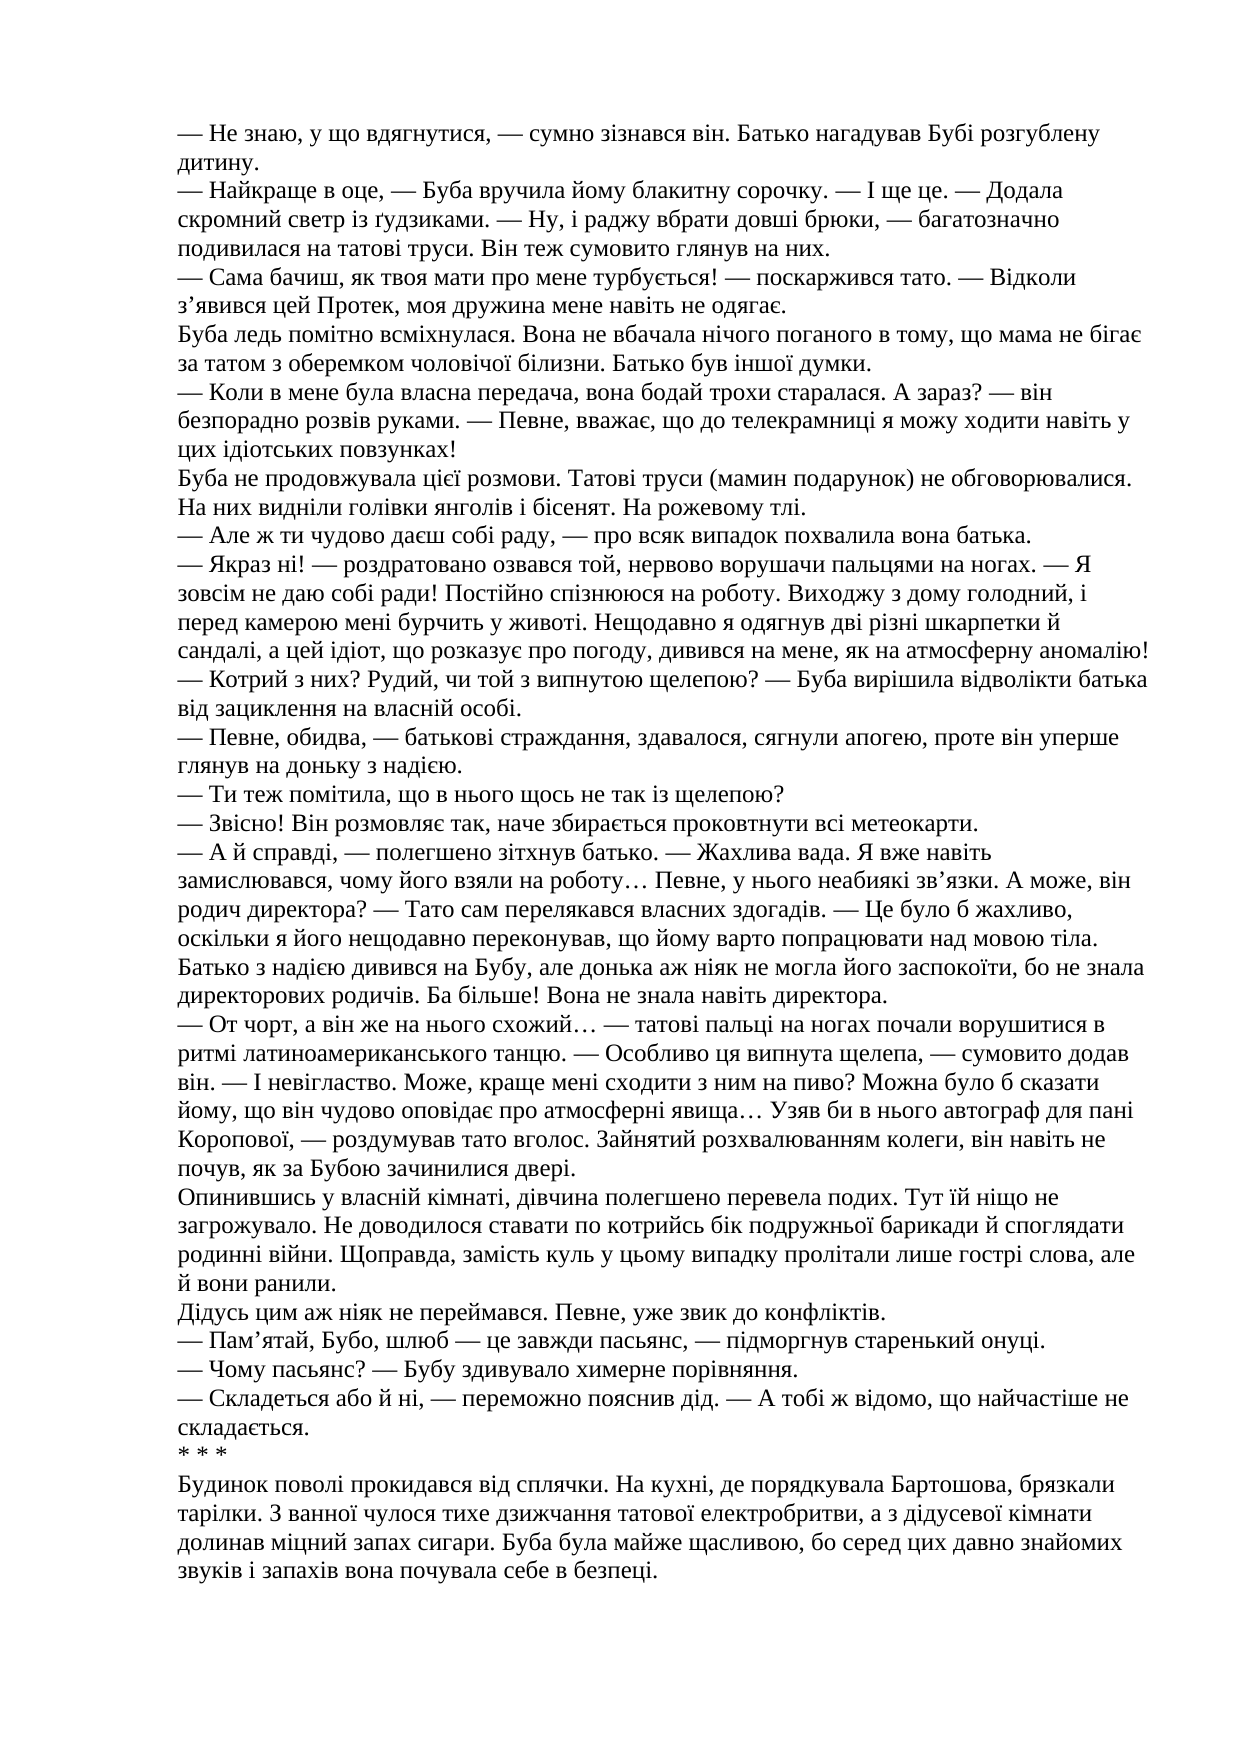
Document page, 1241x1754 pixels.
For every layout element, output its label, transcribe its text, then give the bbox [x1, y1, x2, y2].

text — Якраз ні! — роздратовано озвався той, нервово ворушачи пальцями на ногах. — Я зовсім не даю собі ради! Постійно спізнююся на роботу. Виходжу з дому голодний, і перед камерою мені бурчить у животі. Нещодавно я одягнув дві різні шкарпетки й сандалі, а цей ідіот, що розказує про погоду, дивився на мене, як на атмосферну аномалію! [177, 549, 1152, 664]
text — А й справді, — полегшено зітхнув батько. — Жахлива вада. Я вже навіть замислювався, чому його взяли на роботу… Певне, у нього неабиякі зв’язки. А може, він родич директора? — Тато сам перелякався власних здогадів. — Це було б жахливо, оскільки я його нещодавно переконував, що йому варто попрацювати над мовою тіла. [177, 837, 1152, 952]
text * * * [177, 1441, 1152, 1469]
text — От чорт, а він же на нього схожий… — татові пальці на ногах почали ворушитися в ритмі латиноамериканського танцю. — Особливо ця випнута щелепа, — сумовито додав він. — І невігластво. Може, краще мені сходити з ним на пиво? Можна було б сказати йому, що він чудово оповідає про атмосферні явища… Узяв би в нього автограф для пані Коропової, — роздумував тато вголос. Зайнятий розхвалюванням колеги, він навіть не почув, як за Бубою зачинилися двері. [177, 1009, 1152, 1182]
text Дідусь цим аж ніяк не переймався. Певне, уже звик до конфліктів. [177, 1297, 1152, 1326]
text — Але ж ти чудово даєш собі раду, — про всяк випадок похвалила вона батька. [177, 521, 1152, 549]
text — Чому пасьянс? — Бубу здивувало химерне порівняння. [177, 1354, 1152, 1383]
text — Ти теж помітила, що в нього щось не так із щелепою? [177, 779, 1152, 808]
text Батько з надією дивився на Бубу, але донька аж ніяк не могла його заспокоїти, бо не знала директорових родичів. Ба більше! Вона не знала навіть директора. [177, 952, 1152, 1009]
text Будинок поволі прокидався від сплячки. На кухні, де порядкувала Бартошова, брязкали тарілки. З ванної чулося тихе дзижчання татової електробритви, а з дідусевої кімнати долинав міцний запах сигари. Буба була майже щасливою, бо серед цих давно знайомих звуків і запахів вона почувала себе в безпеці. [177, 1469, 1152, 1584]
text — Звісно! Він розмовляє так, наче збирається проковтнути всі метеокарти. [177, 808, 1152, 837]
text Буба ледь помітно всміхнулася. Вона не вбачала нічого поганого в тому, що мама не бігає за татом з оберемком чоловічої білизни. Батько був іншої думки. [177, 319, 1152, 377]
text — Сама бачиш, як твоя мати про мене турбується! — поскаржився тато. — Відколи з’явився цей Протек, моя дружина мене навіть не одягає. [177, 262, 1152, 319]
text — Котрий з них? Рудий, чи той з випнутою щелепою? — Буба вирішила відволікти батька від зациклення на власній особі. [177, 664, 1152, 722]
text — Пам’ятай, Бубо, шлюб — це завжди пасьянс, — підморгнув старенький онуці. [177, 1326, 1152, 1354]
text Опинившись у власній кімнаті, дівчина полегшено перевела подих. Тут їй ніщо не загрожувало. Не доводилося ставати по котрийсь бік подружньої барикади й споглядати родинні війни. Щоправда, замість куль у цьому випадку пролітали лише гострі слова, але й вони ранили. [177, 1182, 1152, 1297]
text — Певне, обидва, — батькові страждання, здавалося, сягнули апогею, проте він уперше глянув на доньку з надією. [177, 722, 1152, 779]
text — Коли в мене була власна передача, вона бодай трохи старалася. А зараз? — він безпорадно розвів руками. — Певне, вважає, що до телекрамниці я можу ходити навіть у цих ідіотських повзунках! [177, 377, 1152, 463]
text — Складеться або й ні, — переможно пояснив дід. — А тобі ж відомо, що найчастіше не складається. [177, 1383, 1152, 1441]
text — Не знаю, у що вдягнутися, — сумно зізнався він. Батько нагадував Бубі розгублену дитину. [177, 118, 1152, 176]
text Буба не продовжувала цієї розмови. Татові труси (мамин подарунок) не обговорювалися. На них видніли голівки янголів і бісенят. На рожевому тлі. [177, 463, 1152, 521]
text — Найкраще в оце, — Буба вручила йому блакитну сорочку. — І ще це. — Додала скромний светр із ґудзиками. — Ну, і раджу вбрати довші брюки, — багатозначно подивилася на татові труси. Він теж сумовито глянув на них. [177, 176, 1152, 262]
